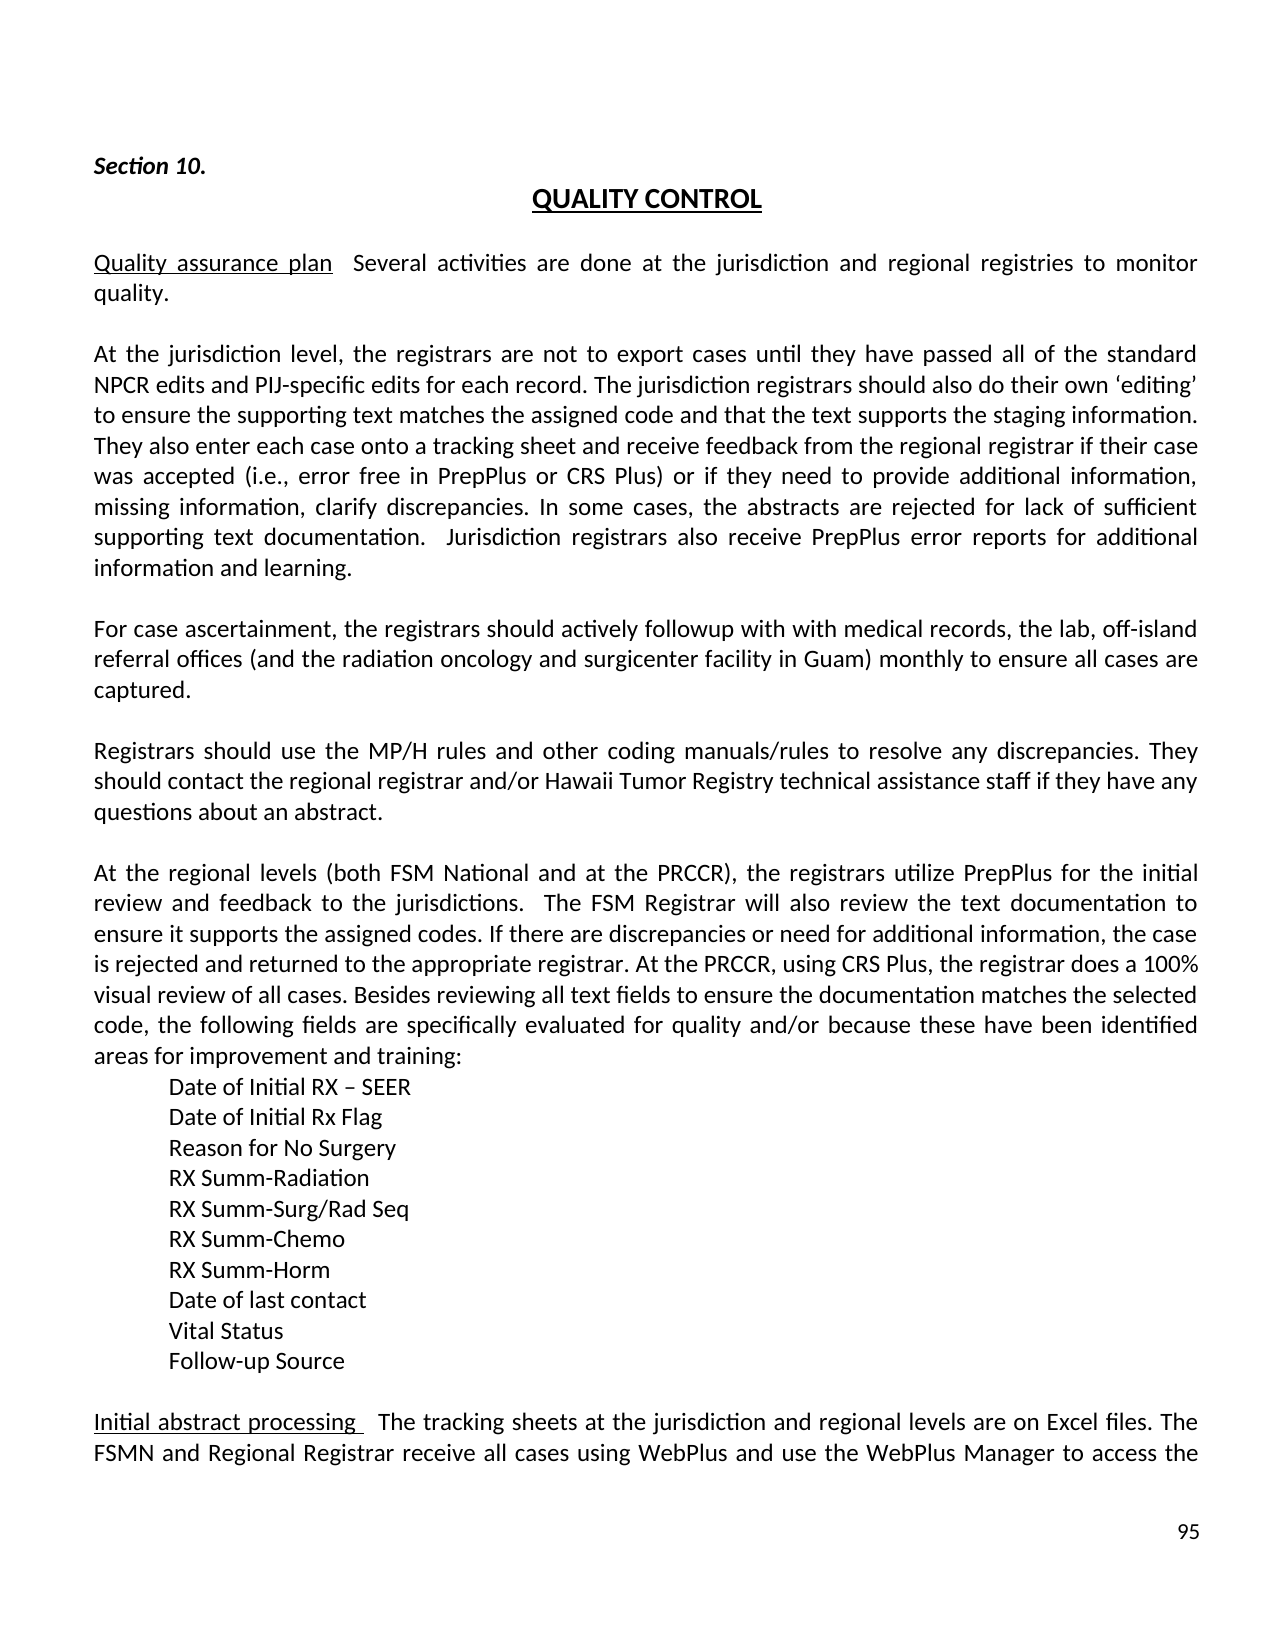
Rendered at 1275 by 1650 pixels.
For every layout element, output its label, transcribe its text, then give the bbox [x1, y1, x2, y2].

text Reason for No Surgery [169, 1132, 1200, 1162]
text At the jurisdiction level, the registrars are not to export cases until they have passed all of the standard NPCR edits and PIJ-specific edits for each record. The jurisdiction registrars should also do their own ‘editing’ to ensure the supporting text matches the assigned code and that the text supports the staging information. They also enter each case onto a tracking sheet and receive feedback from the regional registrar if their case was accepted (i.e., error free in PrepPlus or CRS Plus) or if they need to provide additional information, missing information, clarify discrepancies. In some cases, the abstracts are rejected for lack of sufficient supporting text documentation. Jurisdiction registrars also receive PrepPlus error reports for additional information and learning. [94, 338, 1200, 582]
text Registrars should use the MP/H rules and other coding manuals/rules to resolve any discrepancies. They should contact the regional registrar and/or Hawaii Tumor Registry technical assistance staff if they have any questions about an abstract. [94, 735, 1200, 827]
text Vital Status [169, 1315, 1200, 1345]
text At the regional levels (both FSM National and at the PRCCR), the registrars utilize PrepPlus for the initial review and feedback to the jurisdictions. The FSM Registrar will also review the text documentation to ensure it supports the assigned codes. If there are discrepancies or need for additional information, the case is rejected and returned to the appropriate registrar. At the PRCCR, using CRS Plus, the registrar does a 100% visual review of all cases. Besides reviewing all text fields to ensure the documentation matches the selected code, the following fields are specifically evaluated for quality and/or because these have been identified areas for improvement and training: [94, 857, 1200, 1071]
text Date of Initial Rx Flag [169, 1101, 1200, 1132]
text Section 10. [94, 150, 1200, 181]
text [94, 1406, 1200, 1467]
text Date of last contact [169, 1284, 1200, 1315]
text Quality assurance plan Several activities are done at the jurisdiction and regional registries to monitor quality. [94, 247, 1200, 308]
text RX Summ-Surg/Rad Seq [169, 1193, 1200, 1223]
text RX Summ-Radiation [169, 1162, 1200, 1193]
text RX Summ-Horm [169, 1254, 1200, 1284]
text QUALITY CONTROL [94, 181, 1200, 216]
text Date of Initial RX – SEER [169, 1071, 1200, 1101]
text RX Summ-Chemo [169, 1223, 1200, 1254]
text Follow-up Source [169, 1345, 1200, 1376]
text For case ascertainment, the registrars should actively followup with with medical records, the lab, off-island referral offices (and the radiation oncology and surgicenter facility in Guam) monthly to ensure all cases are captured. [94, 613, 1200, 704]
